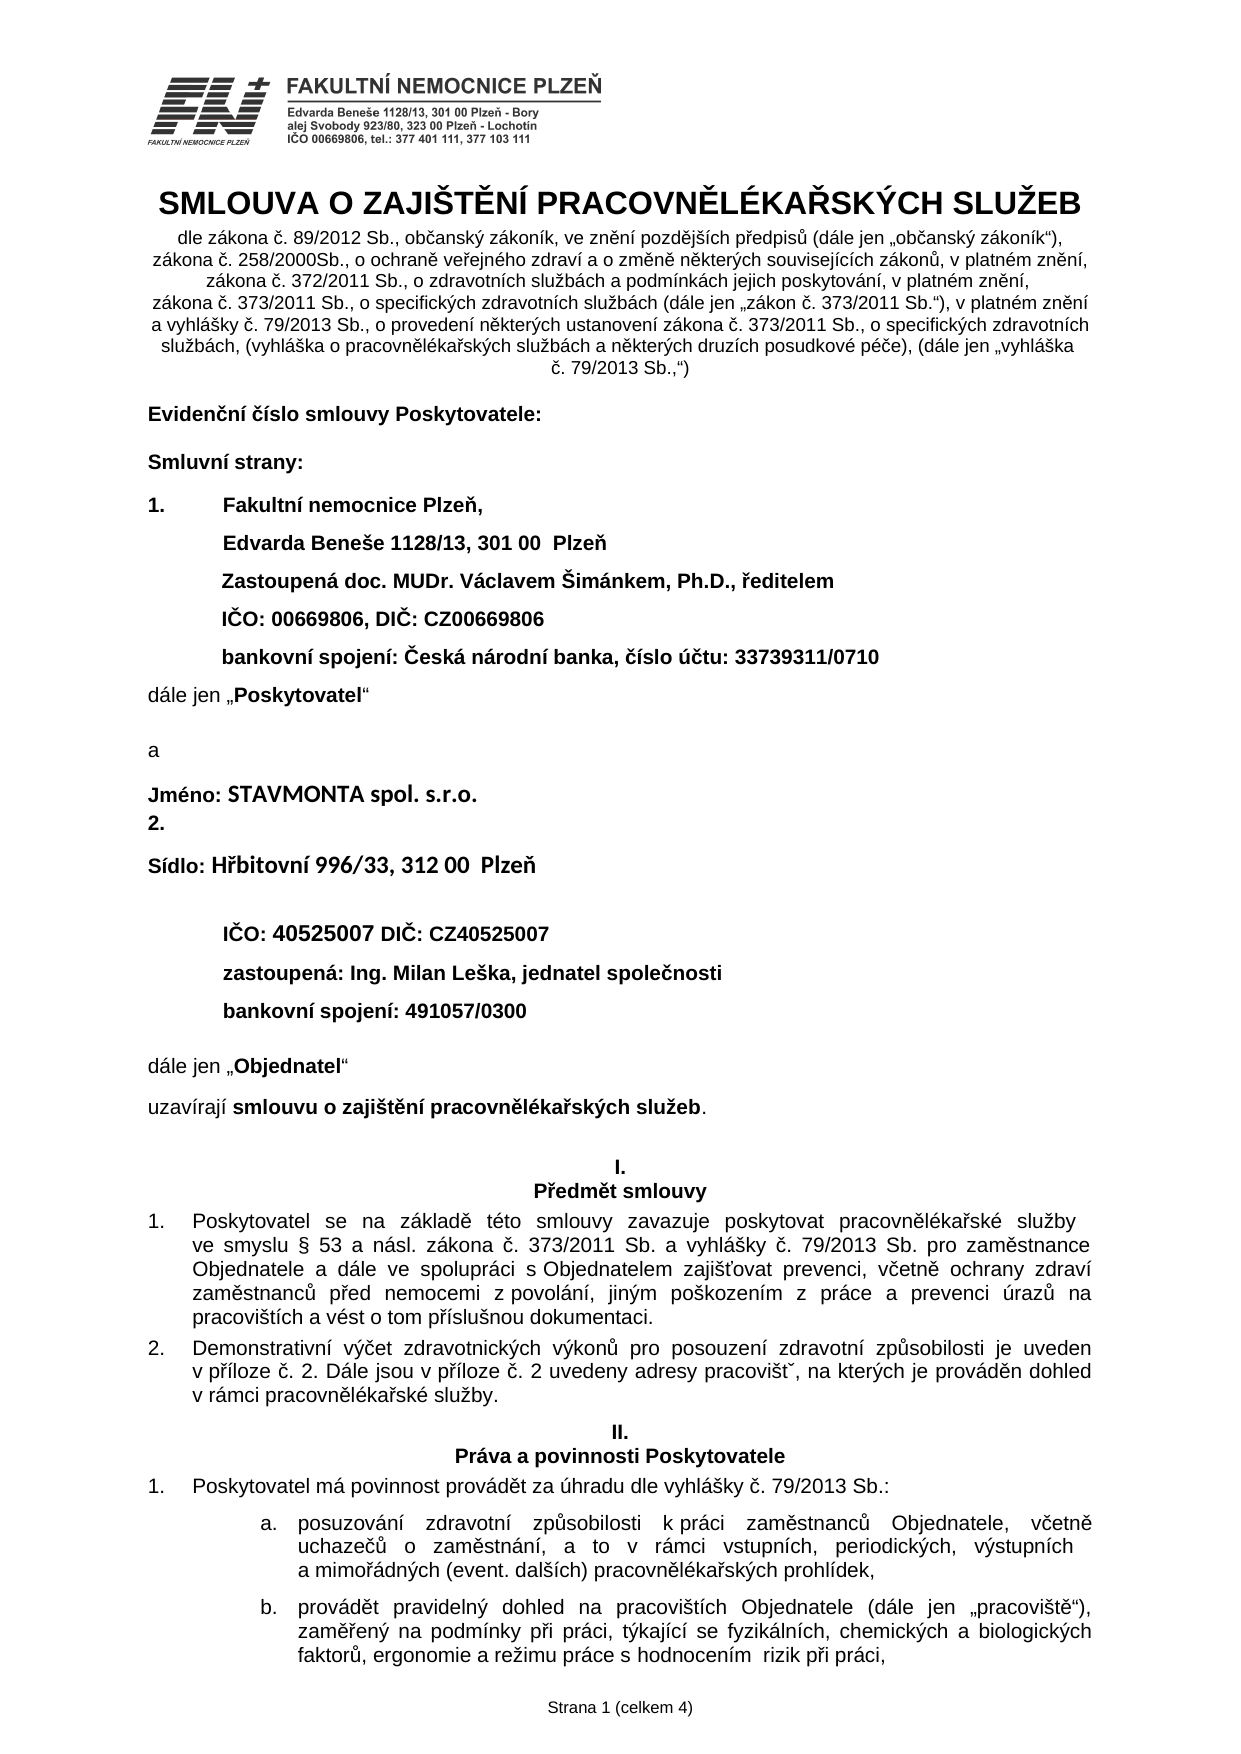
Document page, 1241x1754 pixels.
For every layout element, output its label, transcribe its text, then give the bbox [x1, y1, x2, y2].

picture [147, 73, 601, 145]
list Fakultní nemocnice Plzeň, [148, 493, 1092, 517]
text a [148, 738, 1092, 762]
text zastoupená: Ing. Milan Leška, jednatel společnosti [223, 961, 1092, 985]
list posuzování zdravotní způsobilosti k práci zaměstnanců Objednatele, včetně uchazečů o zaměstnání, a to v rámci vstupních, periodických, výstupních a mimořádných (event. dalších) pracovnělékařských prohlídek, [260, 1510, 1092, 1582]
list Demonstrativní výčet zdravotnických výkonů pro posouzení zdravotní způsobilosti je uveden v příloze č. 2. Dále jsou v příloze č. 2 uvedeny adresy pracovištˇ, na kterých je prováděn dohled v rámci pracovnělékařské služby. [148, 1335, 1092, 1407]
text dále jen „Objednatel“ [148, 1054, 1092, 1078]
list provádět pravidelný dohled na pracovištích Objednatele (dále jen „pracoviště“), zaměřený na podmínky při práci, týkající se fyzikálních, chemických a biologických faktorů, ergonomie a režimu práce s hodnocením rizik při práci, [260, 1595, 1092, 1667]
text bankovní spojení: 491057/0300 [223, 999, 1092, 1023]
list Poskytovatel má povinnost provádět za úhradu dle vyhlášky č. 79/2013 Sb.: [148, 1474, 1092, 1498]
text II. [148, 1420, 1092, 1444]
text dále jen „Poskytovatel“ [148, 683, 1092, 707]
text Smluvní strany: [148, 450, 1092, 474]
text Edvarda Beneše 1128/13, 301 00 Plzeň [223, 531, 1092, 555]
text Práva a povinnosti Poskytovatele [148, 1444, 1092, 1468]
text Sídlo: Hřbitovní 996/33, 312 00 Plzeň [148, 849, 1092, 879]
text Smlouva o zajištění pracovnělékařských služeb [148, 184, 1092, 221]
text IČO: 40525007 DIČ: CZ40525007 [223, 920, 1092, 946]
list Poskytovatel se na základě této smlouvy zavazuje poskytovat pracovnělékařské služby ve smyslu § 53 a násl. zákona č. 373/2011 Sb. a vyhlášky č. 79/2013 Sb. pro zaměstnance Objednatele a dále ve spolupráci s Objednatelem zajišťovat prevenci, včetně ochrany zdraví zaměstnanců před nemocemi z povolání, jiným poškozením z práce a prevenci úrazů na pracovištích a vést o tom příslušnou dokumentaci. [148, 1209, 1092, 1329]
text bankovní spojení: Česká národní banka, číslo účtu: 33739311/0710 [148, 645, 1092, 669]
text Jméno: STAVMONTA spol. s.r.o. [148, 778, 1092, 809]
text Evidenční číslo smlouvy Poskytovatele: [148, 402, 1092, 426]
text Zastoupená doc. MUDr. Václavem Šimánkem, Ph.D., ředitelem [185, 569, 1092, 593]
text IČO: 00669806, DIČ: CZ00669806 [148, 607, 1092, 631]
text uzavírají smlouvu o zajištění pracovnělékařských služeb. [148, 1095, 1092, 1119]
text Předmět smlouvy [148, 1179, 1092, 1203]
text dle zákona č. 89/2012 Sb., občanský zákoník, ve znění pozdějších předpisů (dále jen „občanský zákoník“), zákona č. 258/2000Sb., o ochraně veřejného zdraví a o změně některých souvisejících zákonů, v platném znění, zákona č. 372/2011 Sb., o zdravotních službách a podmínkách jejich poskytování, v platném znění, zákona č. 373/2011 Sb., o specifických zdravotních službách (dále jen „zákon č. 373/2011 Sb.“), v platném znění a vyhlášky č. 79/2013 Sb., o provedení některých ustanovení zákona č. 373/2011 Sb., o specifických zdravotních službách, (vyhláška o pracovnělékařských službách a některých druzích posudkové péče), (dále jen „vyhláška č. 79/2013 Sb.,“) [148, 227, 1092, 378]
text I. [148, 1155, 1092, 1179]
